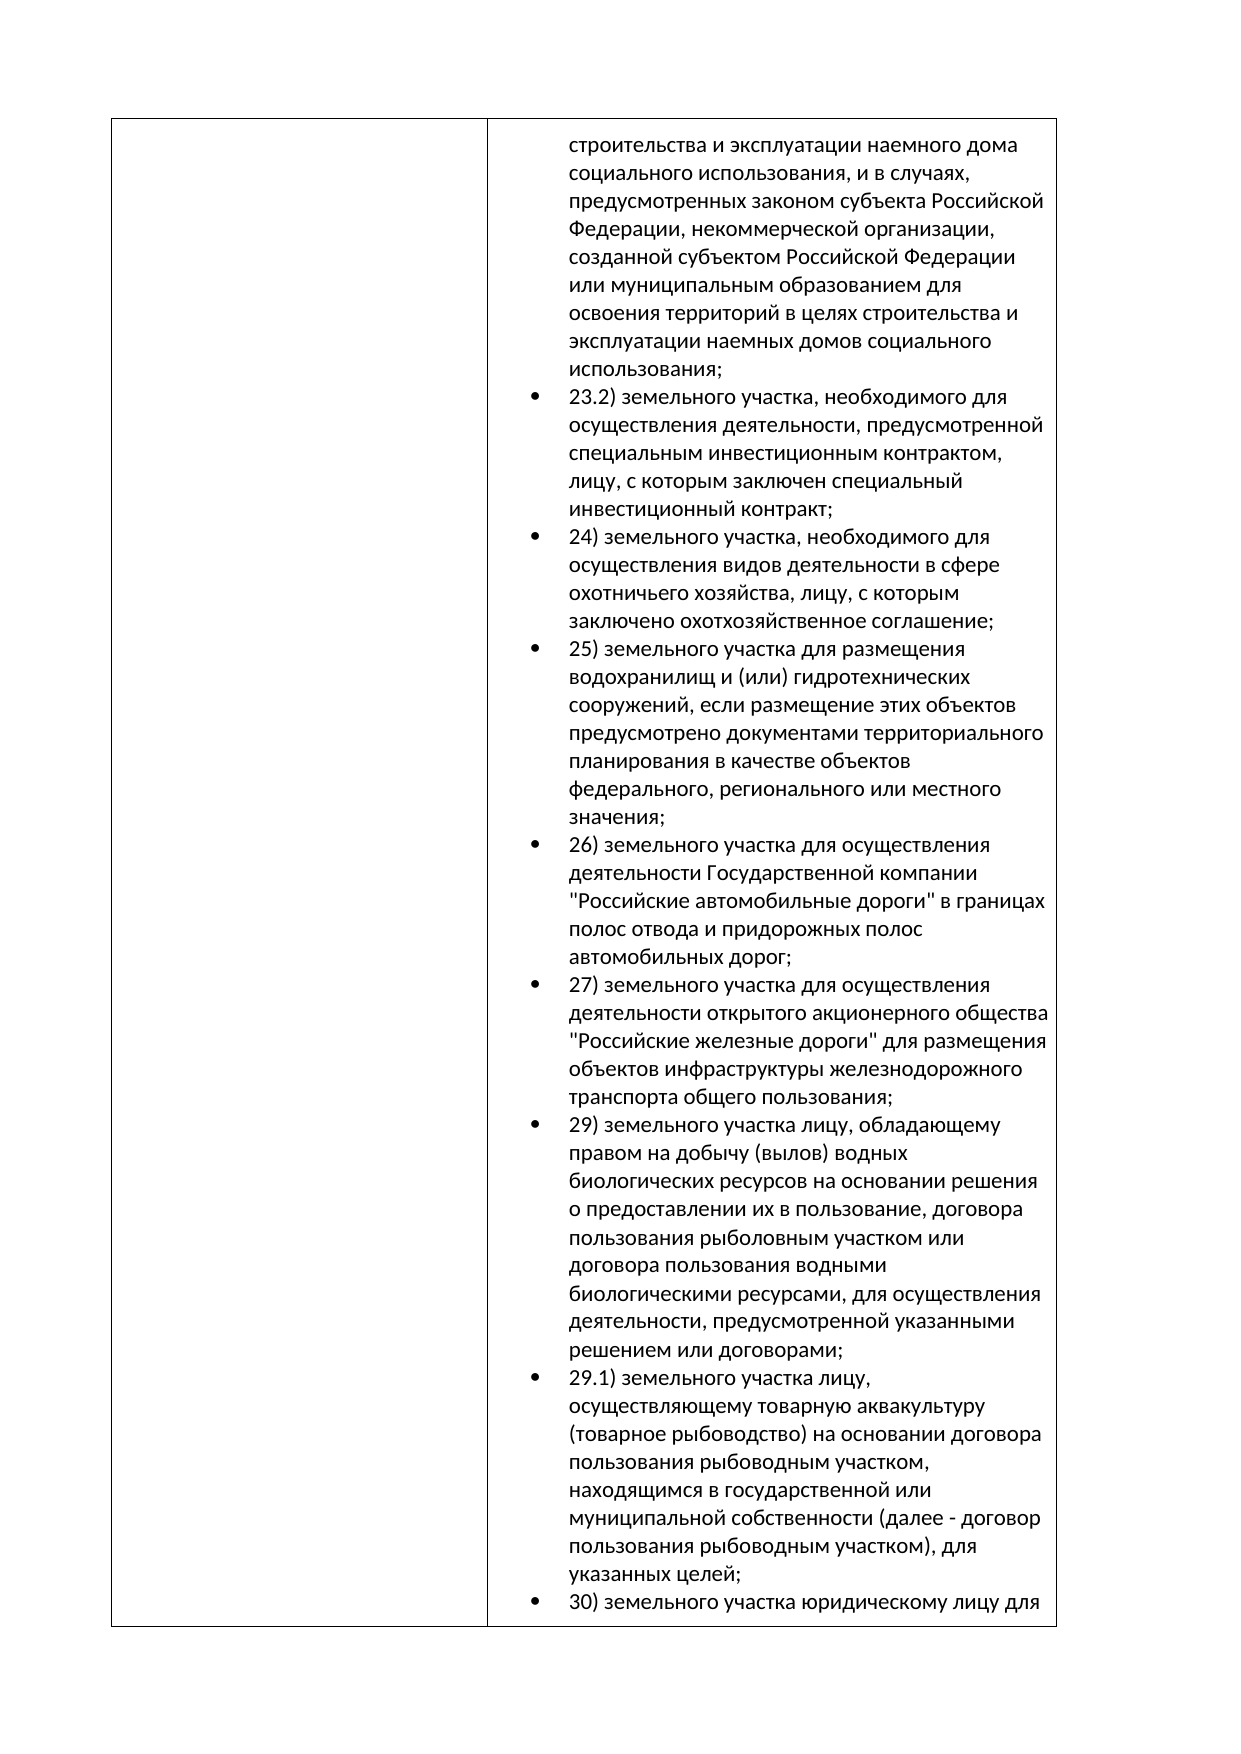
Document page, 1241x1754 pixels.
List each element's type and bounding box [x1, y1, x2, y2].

table_cell [112, 119, 487, 1626]
table_cell [488, 119, 1056, 1626]
